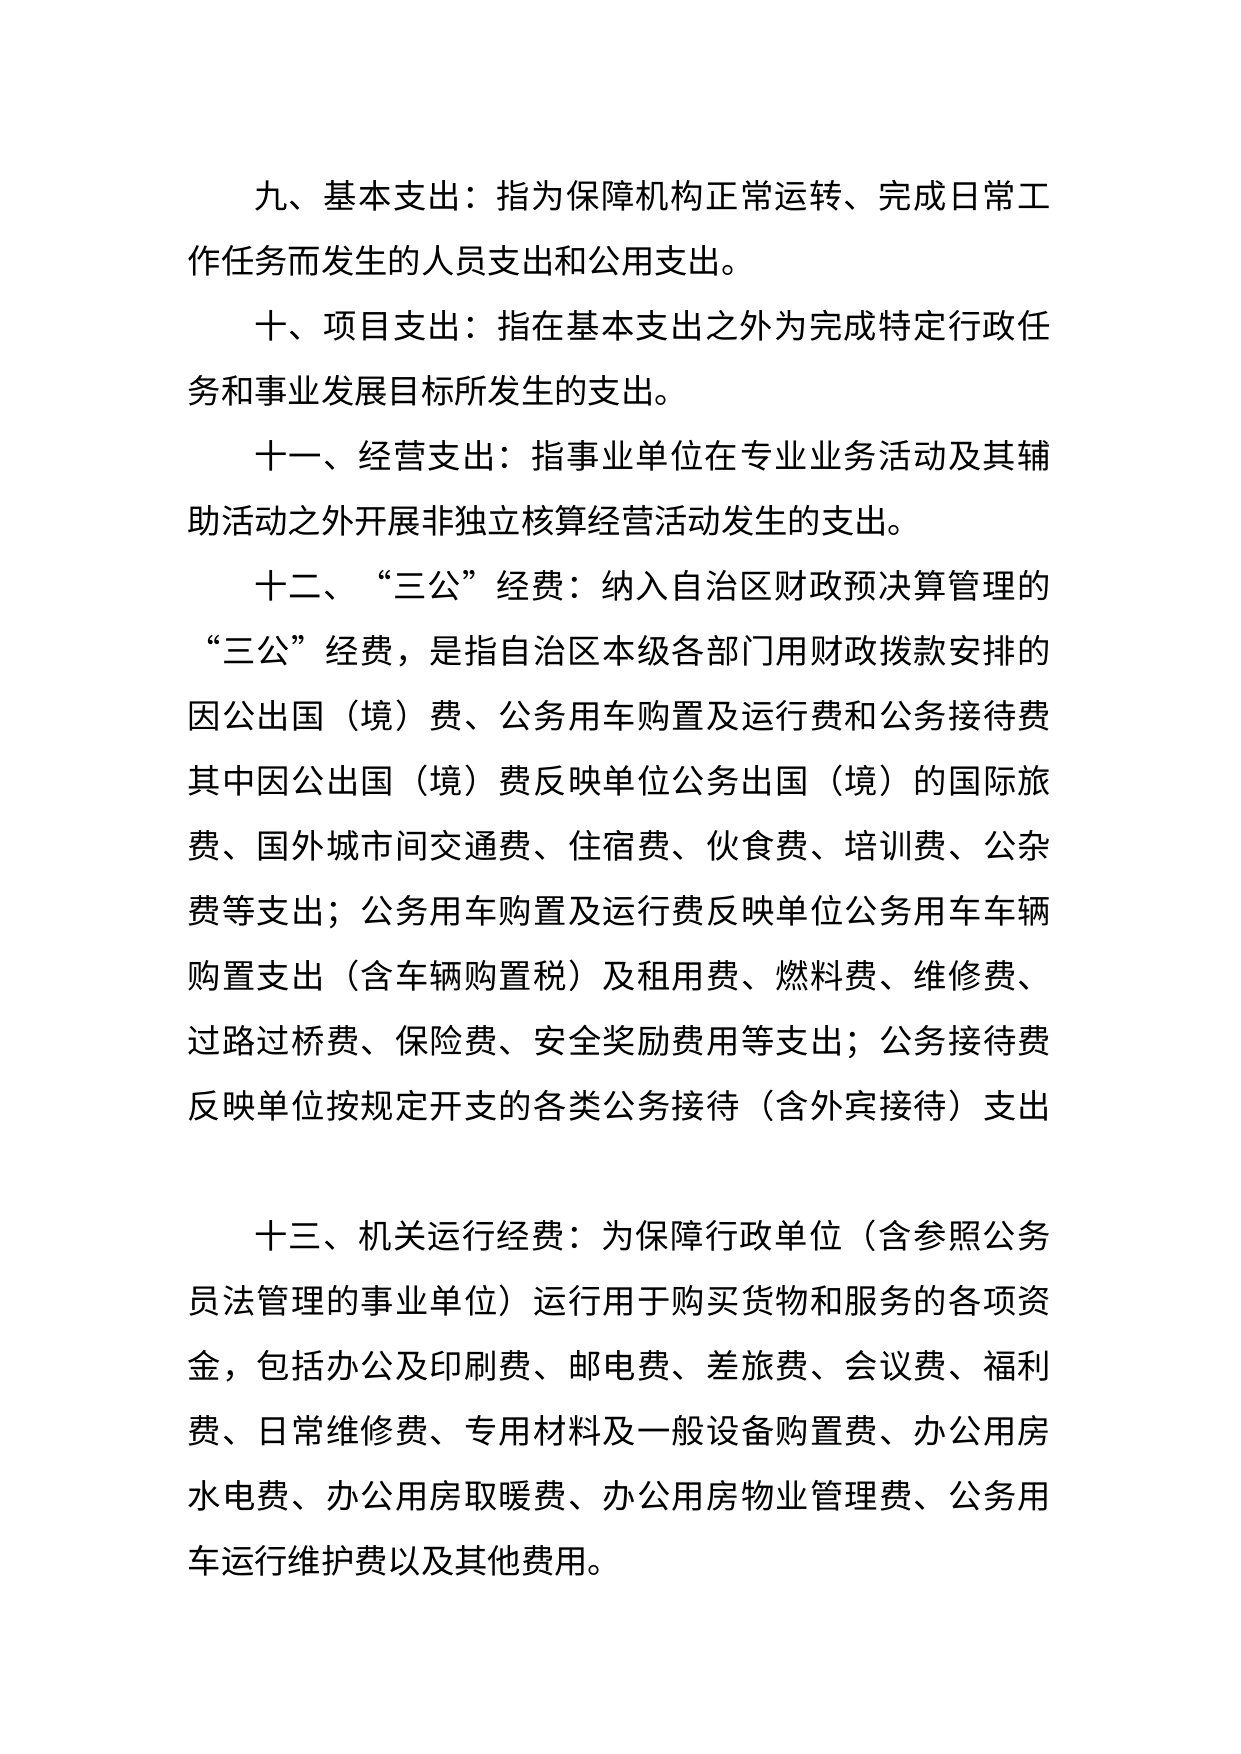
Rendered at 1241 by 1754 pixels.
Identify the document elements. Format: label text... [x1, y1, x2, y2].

text 九、基本支出：指为保障机构正常运转、完成日常工作任务而发生的人员支出和公用支出。 [187, 162, 1053, 292]
text 十、项目支出：指在基本支出之外为完成特定行政任务和事业发展目标所发生的支出。 [187, 292, 1053, 422]
text 十三、机关运行经费：为保障行政单位（含参照公务员法管理的事业单位）运行用于购买货物和服务的各项资金，包括办公及印刷费、邮电费、差旅费、会议费、福利费、日常维修费、专用材料及一般设备购置费、办公用房水电费、办公用房取暖费、办公用房物业管理费、公务用车运行维护费以及其他费用。 [187, 1202, 1053, 1592]
text 十一、经营支出：指事业单位在专业业务活动及其辅助活动之外开展非独立核算经营活动发生的支出。 [187, 422, 1053, 552]
text 十二、“三公”经费：纳入自治区财政预决算管理的“三公”经费，是指自治区本级各部门用财政拨款安排的因公出国（境）费、公务用车购置及运行费和公务接待费。其中因公出国（境）费反映单位公务出国（境）的国际旅费、国外城市间交通费、住宿费、伙食费、培训费、公杂费等支出；公务用车购置及运行费反映单位公务用车车辆购置支出（含车辆购置税）及租用费、燃料费、维修费、过路过桥费、保险费、安全奖励费用等支出；公务接待费反映单位按规定开支的各类公务接待（含外宾接待）支出。 [187, 552, 1053, 1202]
